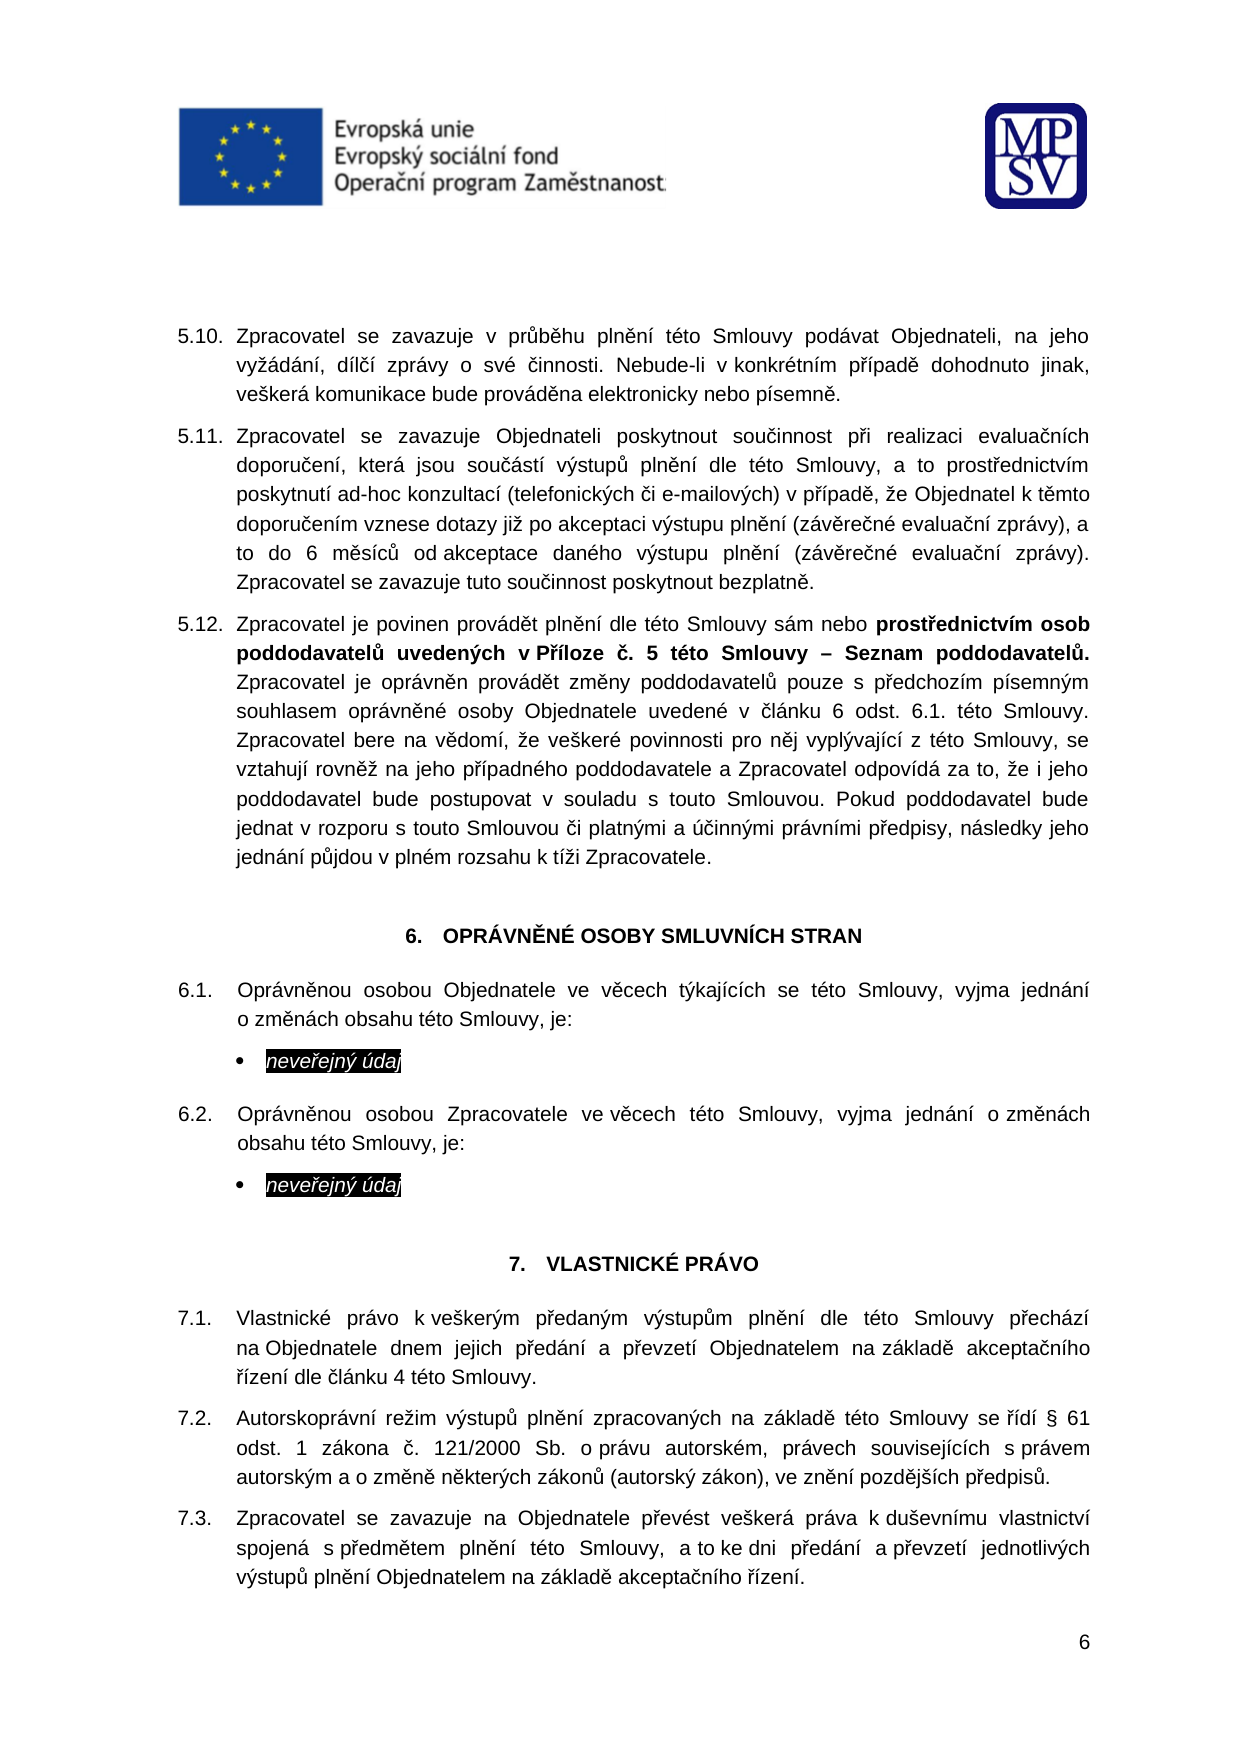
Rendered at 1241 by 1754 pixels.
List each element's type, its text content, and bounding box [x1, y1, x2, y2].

picture [985, 103, 1087, 209]
picture [177, 106, 667, 209]
subtitle oprávněné osoby smluvních stran [177, 919, 1090, 948]
list Vlastnické právo k veškerým předaným výstupům plnění dle této Smlouvy přechází na Objednatele dnem jejich předání a převzetí Objednatelem na základě akceptačního řízení dle článku 4 této Smlouvy. [177, 1301, 1090, 1388]
subtitle vlastnické právo [177, 1247, 1090, 1276]
list Zpracovatel se zavazuje v průběhu plnění této Smlouvy podávat Objednateli, na jeho vyžádání, dílčí zprávy o své činnosti. Nebude-li v konkrétním případě dohodnuto jinak, veškerá komunikace bude prováděna elektronicky nebo písemně. [177, 319, 1090, 406]
list neveřejný údaj [236, 1168, 1090, 1197]
list Oprávněnou osobou Objednatele ve věcech týkajících se této Smlouvy, vyjma jednání o změnách obsahu této Smlouvy, je: [178, 973, 1090, 1031]
list Zpracovatel je povinen provádět plnění dle této Smlouvy sám nebo prostřednictvím osob poddodavatelů uvedených v Příloze č. 5 této Smlouvy – Seznam poddodavatelů. Zpracovatel je oprávněn provádět změny poddodavatelů pouze s předchozím písemným souhlasem oprávněné osoby Objednatele uvedené v článku 6 odst. 6.1. této Smlouvy. Zpracovatel bere na vědomí, že veškeré povinnosti pro něj vyplývající z této Smlouvy, se vztahují rovněž na jeho případného poddodavatele a Zpracovatel odpovídá za to, že i jeho poddodavatel bude postupovat v souladu s touto Smlouvou. Pokud poddodavatel bude jednat v rozporu s touto Smlouvou či platnými a účinnými právními předpisy, následky jeho jednání půjdou v plném rozsahu k tíži Zpracovatele. [177, 606, 1090, 869]
list Zpracovatel se zavazuje na Objednatele převést veškerá práva k duševnímu vlastnictví spojená s předmětem plnění této Smlouvy, a to ke dni předání a převzetí jednotlivých výstupů plnění Objednatelem na základě akceptačního řízení. [177, 1501, 1090, 1588]
list Autorskoprávní režim výstupů plnění zpracovaných na základě této Smlouvy se řídí § 61 odst. 1 zákona č. 121/2000 Sb. o právu autorském, právech souvisejících s právem autorským a o změně některých zákonů (autorský zákon), ve znění pozdějších předpisů. [177, 1401, 1090, 1488]
list Zpracovatel se zavazuje Objednateli poskytnout součinnost při realizaci evaluačních doporučení, která jsou součástí výstupů plnění dle této Smlouvy, a to prostřednictvím poskytnutí ad-hoc konzultací (telefonických či e-mailových) v případě, že Objednatel k těmto doporučením vznese dotazy již po akceptaci výstupu plnění (závěrečné evaluační zprávy), a to do 6 měsíců od akceptace daného výstupu plnění (závěrečné evaluační zprávy). Zpracovatel se zavazuje tuto součinnost poskytnout bezplatně. [177, 419, 1090, 594]
list neveřejný údaj [236, 1044, 1090, 1073]
list Oprávněnou osobou Zpracovatele ve věcech této Smlouvy, vyjma jednání o změnách obsahu této Smlouvy, je: [178, 1097, 1090, 1155]
